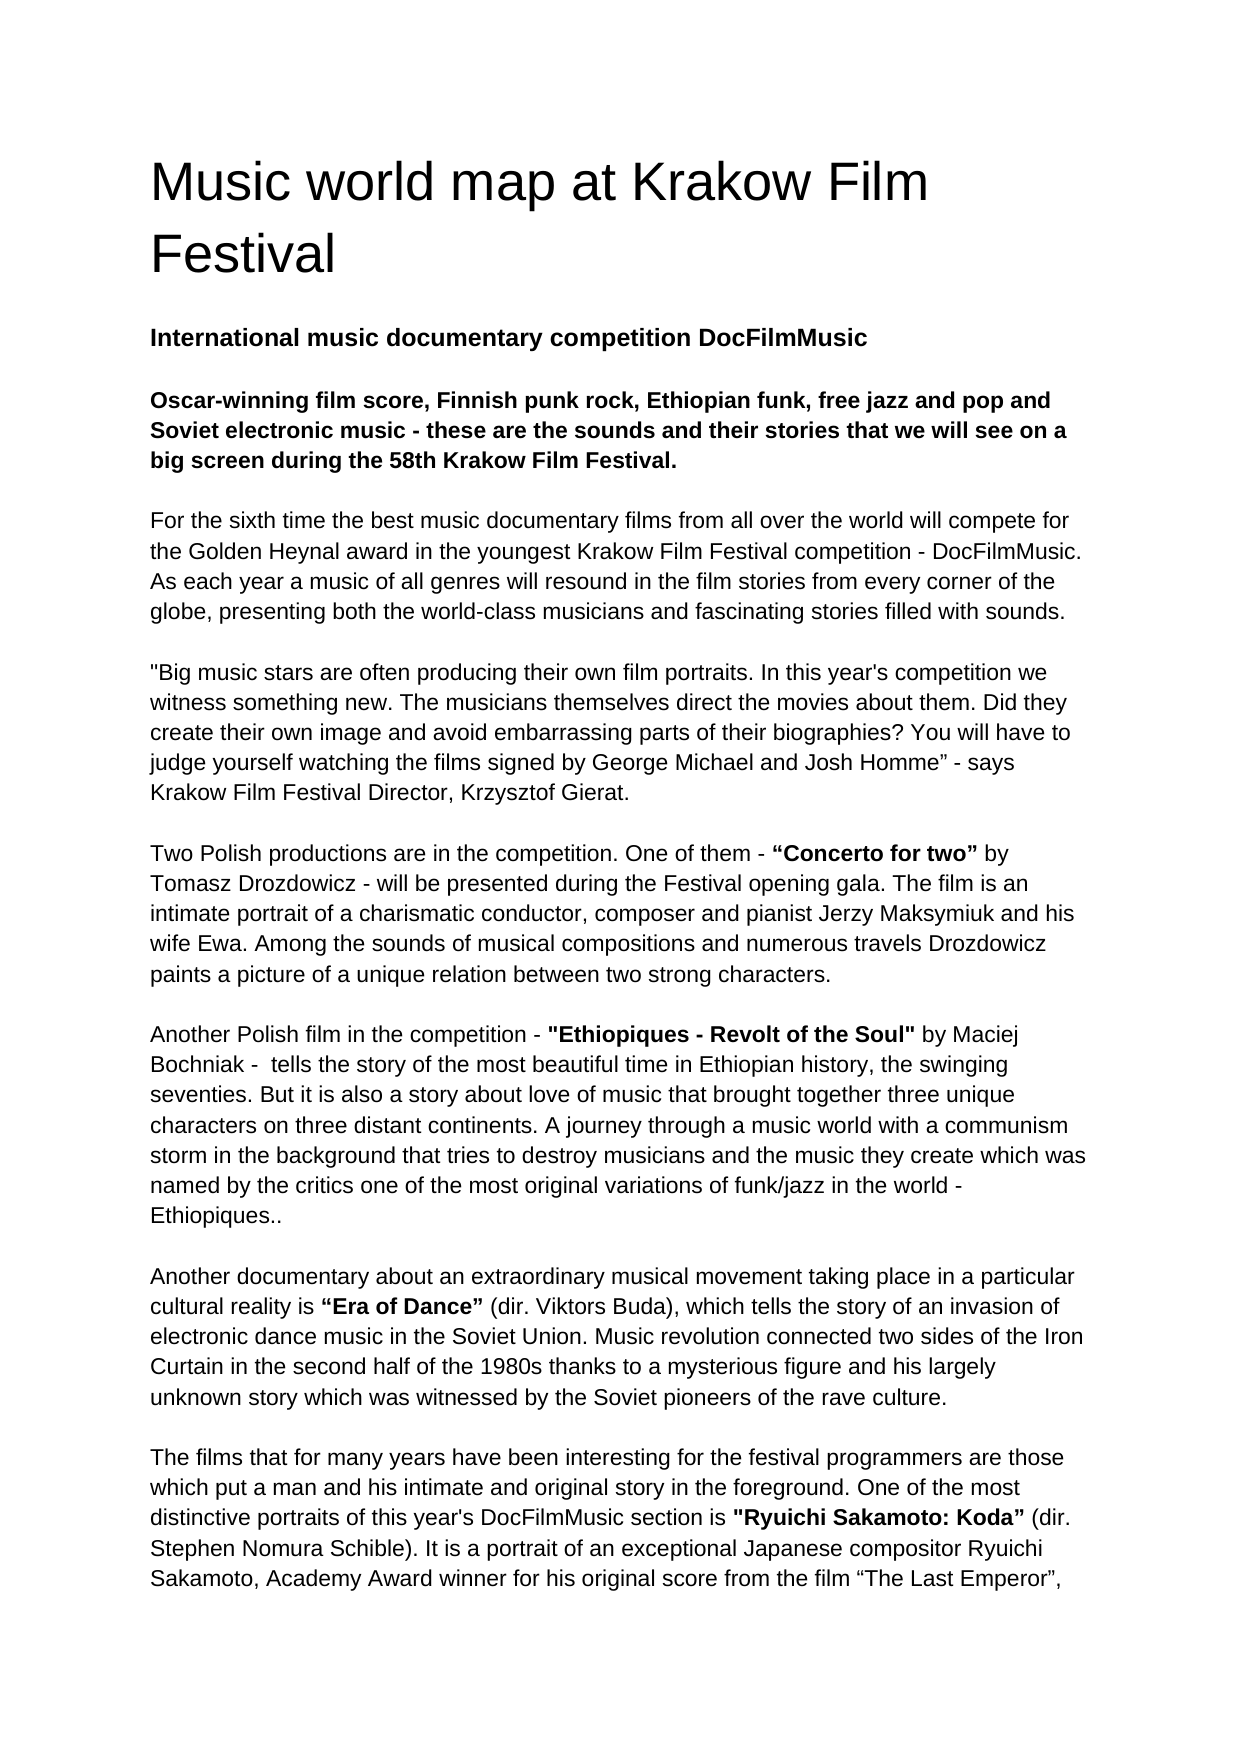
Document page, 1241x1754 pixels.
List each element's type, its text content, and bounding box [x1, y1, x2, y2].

text Another documentary about an extraordinary musical movement taking place in a particular cultural reality is “Era of Dance” (dir. Viktors Buda), which tells the story of an invasion of electronic dance music in the Soviet Union. Music revolution connected two sides of the Iron Curtain in the second half of the 1980s thanks to a mysterious figure and his largely unknown story which was witnessed by the Soviet pioneers of the rave culture. [150, 1263, 1090, 1410]
text Two Polish productions are in the competition. One of them - “Concerto for two” by Tomasz Drozdowicz - will be presented during the Festival opening gala. The film is an intimate portrait of a charismatic conductor, composer and pianist Jerzy Maksymiuk and his wife Ewa. Among the sounds of musical compositions and numerous travels Drozdowicz paints a picture of a unique relation between two strong characters. [150, 840, 1090, 987]
text Oscar-winning film score, Finnish punk rock, Ethiopian funk, free jazz and pop and Soviet electronic music - these are the sounds and their stories that we will see on a big screen during the 58th Krakow Film Festival. [150, 387, 1090, 473]
text Another Polish film in the competition - "Ethiopiques - Revolt of the Soul" by Maciej Bochniak - tells the story of the most beautiful time in Ethiopian history, the swinging seventies. But it is also a story about love of music that brought together three unique characters on three distant continents. A journey through a music world with a communism storm in the background that tries to destroy musicians and the music they create which was named by the critics one of the most original variations of funk/jazz in the world - Ethiopiques.. [150, 1021, 1090, 1228]
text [150, 1444, 1090, 1591]
text International music documentary competition DocFilmMusic [150, 323, 1090, 352]
text For the sixth time the best music documentary films from all over the world will compete for the Golden Heynal award in the youngest Krakow Film Festival competition - DocFilmMusic. As each year a music of all genres will resound in the film stories from every corner of the globe, presenting both the world-class musicians and fascinating stories filled with sounds. [150, 507, 1090, 624]
text "Big music stars are often producing their own film portraits. In this year's competition we witness something new. The musicians themselves direct the movies about them. Did they create their own image and avoid embarrassing parts of their biographies? You will have to judge yourself watching the films signed by George Michael and Josh Homme” - says Krakow Film Festival Director, Krzysztof Gierat. [150, 658, 1090, 806]
text Music world map at Krakow Film Festival [150, 150, 1090, 284]
